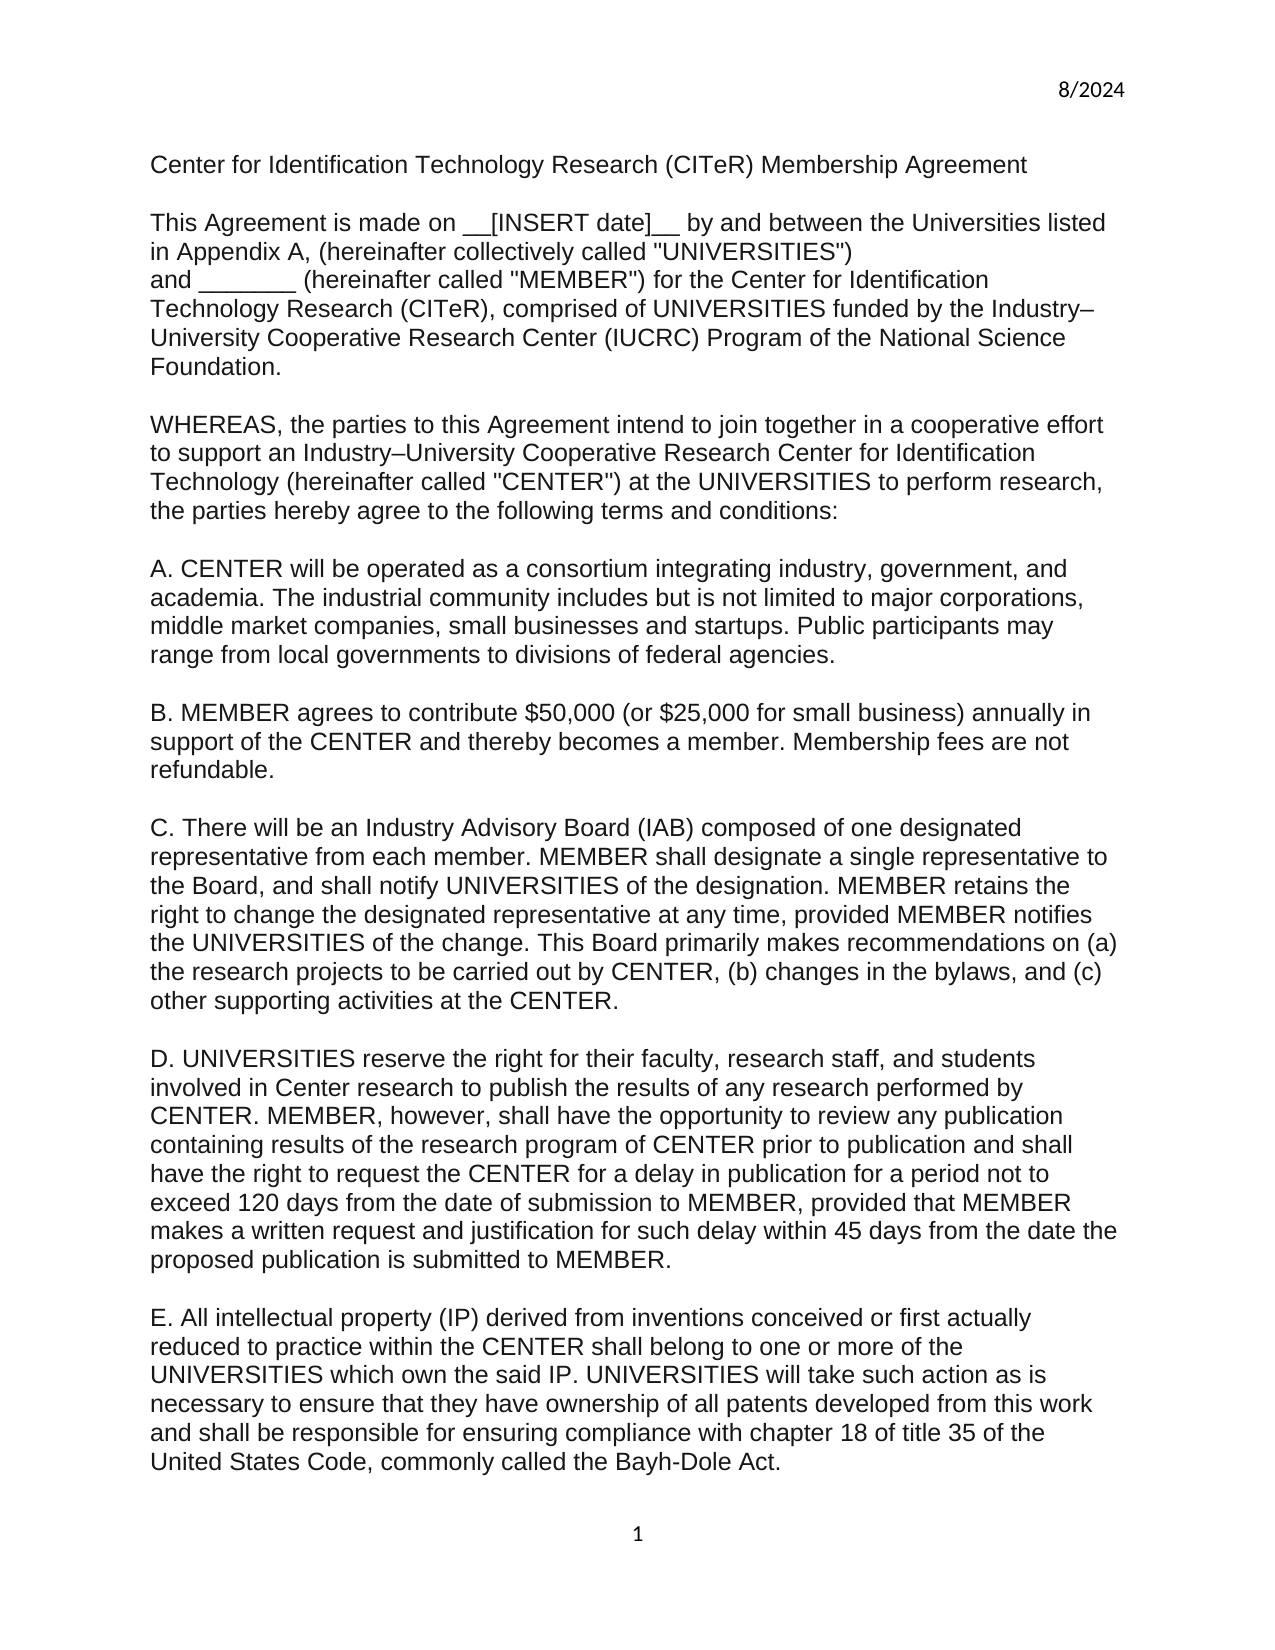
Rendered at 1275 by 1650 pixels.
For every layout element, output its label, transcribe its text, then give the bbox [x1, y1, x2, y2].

text B. MEMBER agrees to contribute $50,000 (or $25,000 for small business) annually in support of the CENTER and thereby becomes a member. Membership fees are not refundable. [150, 698, 1125, 784]
text This Agreement is made on __[INSERT date]__ by and between the Universities listed in Appendix A, (hereinafter collectively called "UNIVERSITIES") and _______ (hereinafter called "MEMBER") for the Center for Identification Technology Research (CITeR), comprised of UNIVERSITIES funded by the Industry–University Cooperative Research Center (IUCRC) Program of the National Science Foundation. [150, 208, 1125, 380]
text A. CENTER will be operated as a consortium integrating industry, government, and academia. The industrial community includes but is not limited to major corporations, middle market companies, small businesses and startups. Public participants may range from local governments to divisions of federal agencies. [150, 554, 1125, 669]
text Center for Identification Technology Research (CITeR) Membership Agreement [150, 150, 1125, 179]
text E. All intellectual property (IP) derived from inventions conceived or first actually reduced to practice within the CENTER shall belong to one or more of the UNIVERSITIES which own the said IP. UNIVERSITIES will take such action as is necessary to ensure that they have ownership of all patents developed from this work and shall be responsible for ensuring compliance with chapter 18 of title 35 of the United States Code, commonly called the Bayh-Dole Act. [150, 1303, 1125, 1475]
text WHEREAS, the parties to this Agreement intend to join together in a cooperative effort to support an Industry–University Cooperative Research Center for Identification Technology (hereinafter called "CENTER") at the UNIVERSITIES to perform research, the parties hereby agree to the following terms and conditions: [150, 409, 1125, 524]
text C. There will be an Industry Advisory Board (IAB) composed of one designated representative from each member. MEMBER shall designate a single representative to the Board, and shall notify UNIVERSITIES of the designation. MEMBER retains the right to change the designated representative at any time, provided MEMBER notifies the UNIVERSITIES of the change. This Board primarily makes recommendations on (a) the research projects to be carried out by CENTER, (b) changes in the bylaws, and (c) other supporting activities at the CENTER. [150, 813, 1125, 1014]
text D. UNIVERSITIES reserve the right for their faculty, research staff, and students involved in Center research to publish the results of any research performed by CENTER. MEMBER, however, shall have the opportunity to review any publication containing results of the research program of CENTER prior to publication and shall have the right to request the CENTER for a delay in publication for a period not to exceed 120 days from the date of submission to MEMBER, provided that MEMBER makes a written request and justification for such delay within 45 days from the date the proposed publication is submitted to MEMBER. [150, 1044, 1125, 1274]
